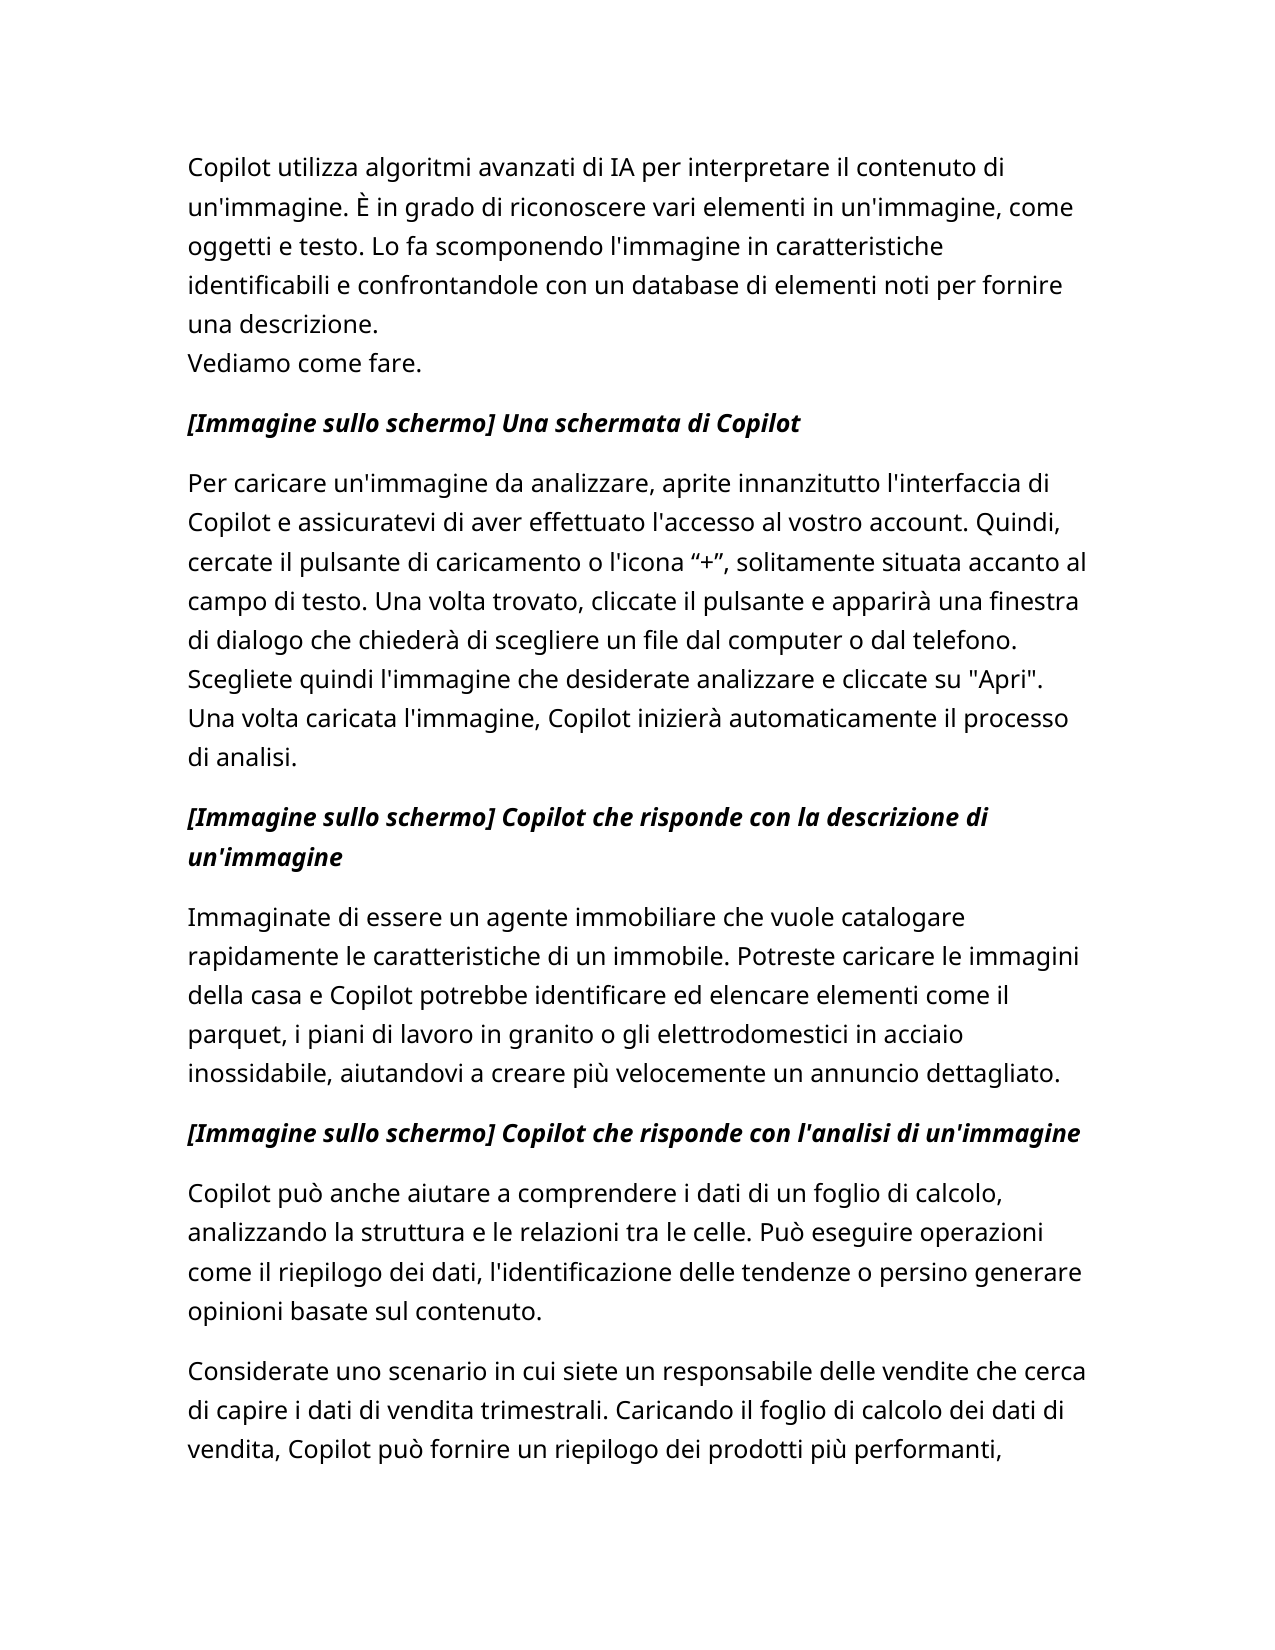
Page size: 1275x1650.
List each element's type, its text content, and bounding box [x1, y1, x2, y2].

text Copilot utilizza algoritmi avanzati di IA per interpretare il contenuto di un'immagine. È in grado di riconoscere vari elementi in un'immagine, come oggetti e testo. Lo fa scomponendo l'immagine in caratteristiche identificabili e confrontandole con un database di elementi noti per fornire una descrizione. Vediamo come fare. [187, 150, 1087, 380]
text [Immagine sullo schermo] Copilot che risponde con l'analisi di un'immagine [187, 1116, 1087, 1150]
text Per caricare un'immagine da analizzare, aprite innanzitutto l'interfaccia di Copilot e assicuratevi di aver effettuato l'accesso al vostro account. Quindi, cercate il pulsante di caricamento o l'icona “+”, solitamente situata accanto al campo di testo. Una volta trovato, cliccate il pulsante e apparirà una finestra di dialogo che chiederà di scegliere un file dal computer o dal telefono. Scegliete quindi l'immagine che desiderate analizzare e cliccate su "Apri". Una volta caricata l'immagine, Copilot inizierà automaticamente il processo di analisi. [187, 466, 1087, 774]
text [Immagine sullo schermo] Copilot che risponde con la descrizione di un'immagine [187, 800, 1087, 873]
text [187, 1353, 1087, 1466]
text Copilot può anche aiutare a comprendere i dati di un foglio di calcolo, analizzando la struttura e le relazioni tra le celle. Può eseguire operazioni come il riepilogo dei dati, l'identificazione delle tendenze o persino generare opinioni basate sul contenuto. [187, 1176, 1087, 1327]
text Immaginate di essere un agente immobiliare che vuole catalogare rapidamente le caratteristiche di un immobile. Potreste caricare le immagini della casa e Copilot potrebbe identificare ed elencare elementi come il parquet, i piani di lavoro in granito o gli elettrodomestici in acciaio inossidabile, aiutandovi a creare più velocemente un annuncio dettagliato. [187, 899, 1087, 1090]
text [Immagine sullo schermo] Una schermata di Copilot [187, 406, 1087, 440]
